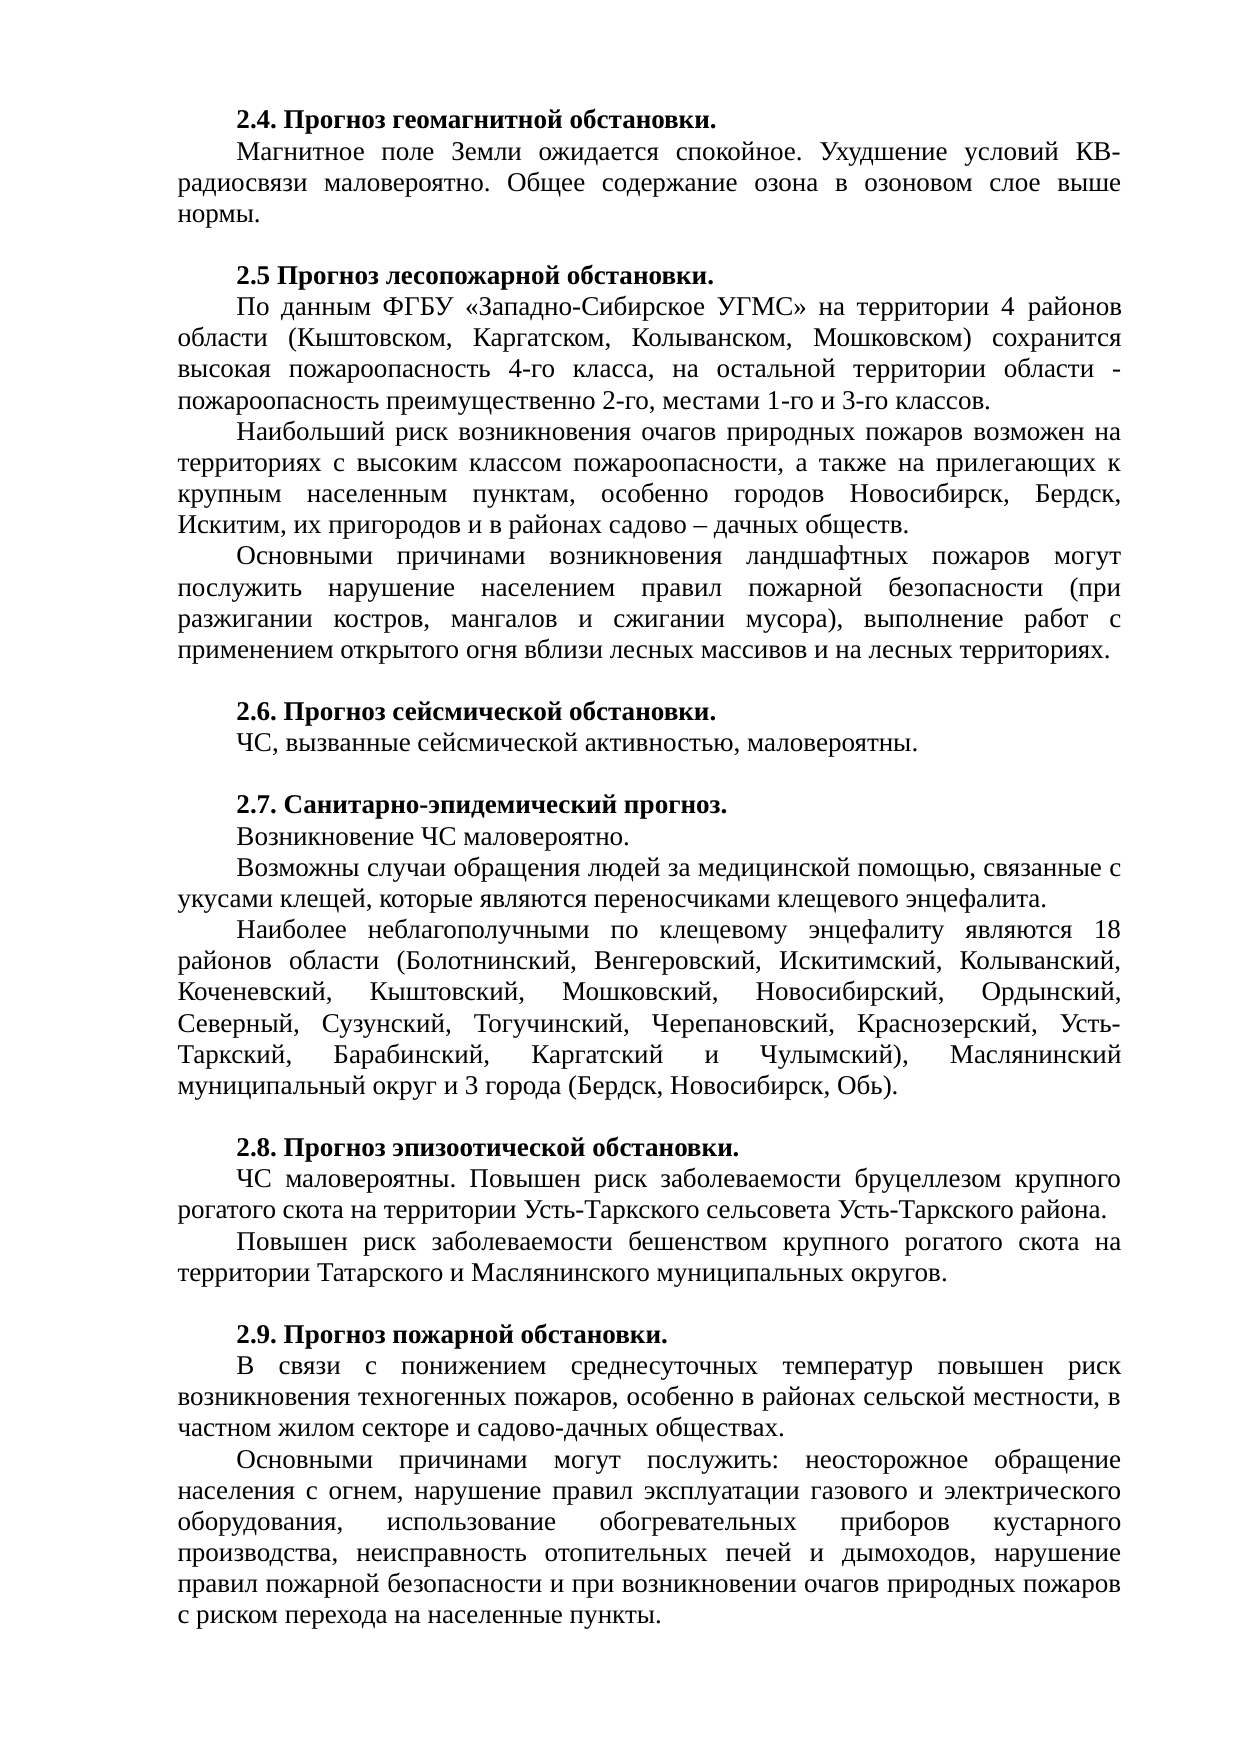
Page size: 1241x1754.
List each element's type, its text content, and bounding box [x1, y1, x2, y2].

text Основными причинами возникновения ландшафтных пожаров могут послужить нарушение населением правил пожарной безопасности (при разжигании костров, мангалов и сжигании мусора), выполнение работ с применением открытого огня вблизи лесных массивов и на лесных территориях. [177, 539, 1122, 664]
text ЧС маловероятны. Повышен риск заболеваемости бруцеллезом крупного рогатого скота на территории Усть-Таркского сельсовета Усть-Таркского района. [177, 1162, 1122, 1225]
text 2.8. Прогноз эпизоотической обстановки. [177, 1131, 1122, 1162]
text 2.9. Прогноз пожарной обстановки. [177, 1318, 1122, 1349]
text Магнитное поле Земли ожидается спокойное. Ухудшение условий КВ-радиосвязи маловероятно. Общее содержание озона в озоновом слое выше нормы. [177, 134, 1122, 228]
text Основными причинами могут послужить: неосторожное обращение населения с огнем, нарушение правил эксплуатации газового и электрического оборудования, использование обогревательных приборов кустарного производства, неисправность отопительных печей и дымоходов, нарушение правил пожарной безопасности и при возникновении очагов природных пожаров с риском перехода на населенные пункты. [177, 1443, 1122, 1629]
text 2.7. Санитарно-эпидемический прогноз. [177, 789, 1122, 820]
text Возникновение ЧС маловероятно. [177, 820, 1122, 851]
text 2.6. Прогноз сейсмической обстановки. [177, 695, 1122, 726]
text По данным ФГБУ «Западно-Сибирское УГМС» на территории 4 районов области (Кыштовском, Каргатском, Колыванском, Мошковском) сохранится высокая пожароопасность 4-го класса, на остальной территории области - пожароопасность преимущественно 2-го, местами 1-го и 3-го классов. [177, 290, 1122, 415]
text Повышен риск заболеваемости бешенством крупного рогатого скота на территории Татарского и Маслянинского муниципальных округов. [177, 1225, 1122, 1287]
text В связи с понижением среднесуточных температур повышен риск возникновения техногенных пожаров, особенно в районах сельской местности, в частном жилом секторе и садово-дачных обществах. [177, 1349, 1122, 1443]
text Наиболее неблагополучными по клещевому энцефалиту являются 18 районов области (Болотнинский, Венгеровский, Искитимский, Колыванский, Коченевский, Кыштовский, Мошковский, Новосибирский, Ордынский, Северный, Сузунский, Тогучинский, Черепановский, Краснозерский, Усть-Таркский, Барабинский, Каргатский и Чулымский), Маслянинский муниципальный округ и 3 города (Бердск, Новосибирск, Обь). [177, 913, 1122, 1100]
text 2.5 Прогноз лесопожарной обстановки. [177, 259, 1122, 290]
text Наибольший риск возникновения очагов природных пожаров возможен на территориях с высоким классом пожароопасности, а также на прилегающих к крупным населенным пунктам, особенно городов Новосибирск, Бердск, Искитим, их пригородов и в районах садово – дачных обществ. [177, 415, 1122, 539]
text 2.4. Прогноз геомагнитной обстановки. [177, 103, 1122, 134]
text Возможны случаи обращения людей за медицинской помощью, связанные с укусами клещей, которые являются переносчиками клещевого энцефалита. [177, 851, 1122, 913]
text ЧС, вызванные сейсмической активностью, маловероятны. [177, 726, 1122, 757]
